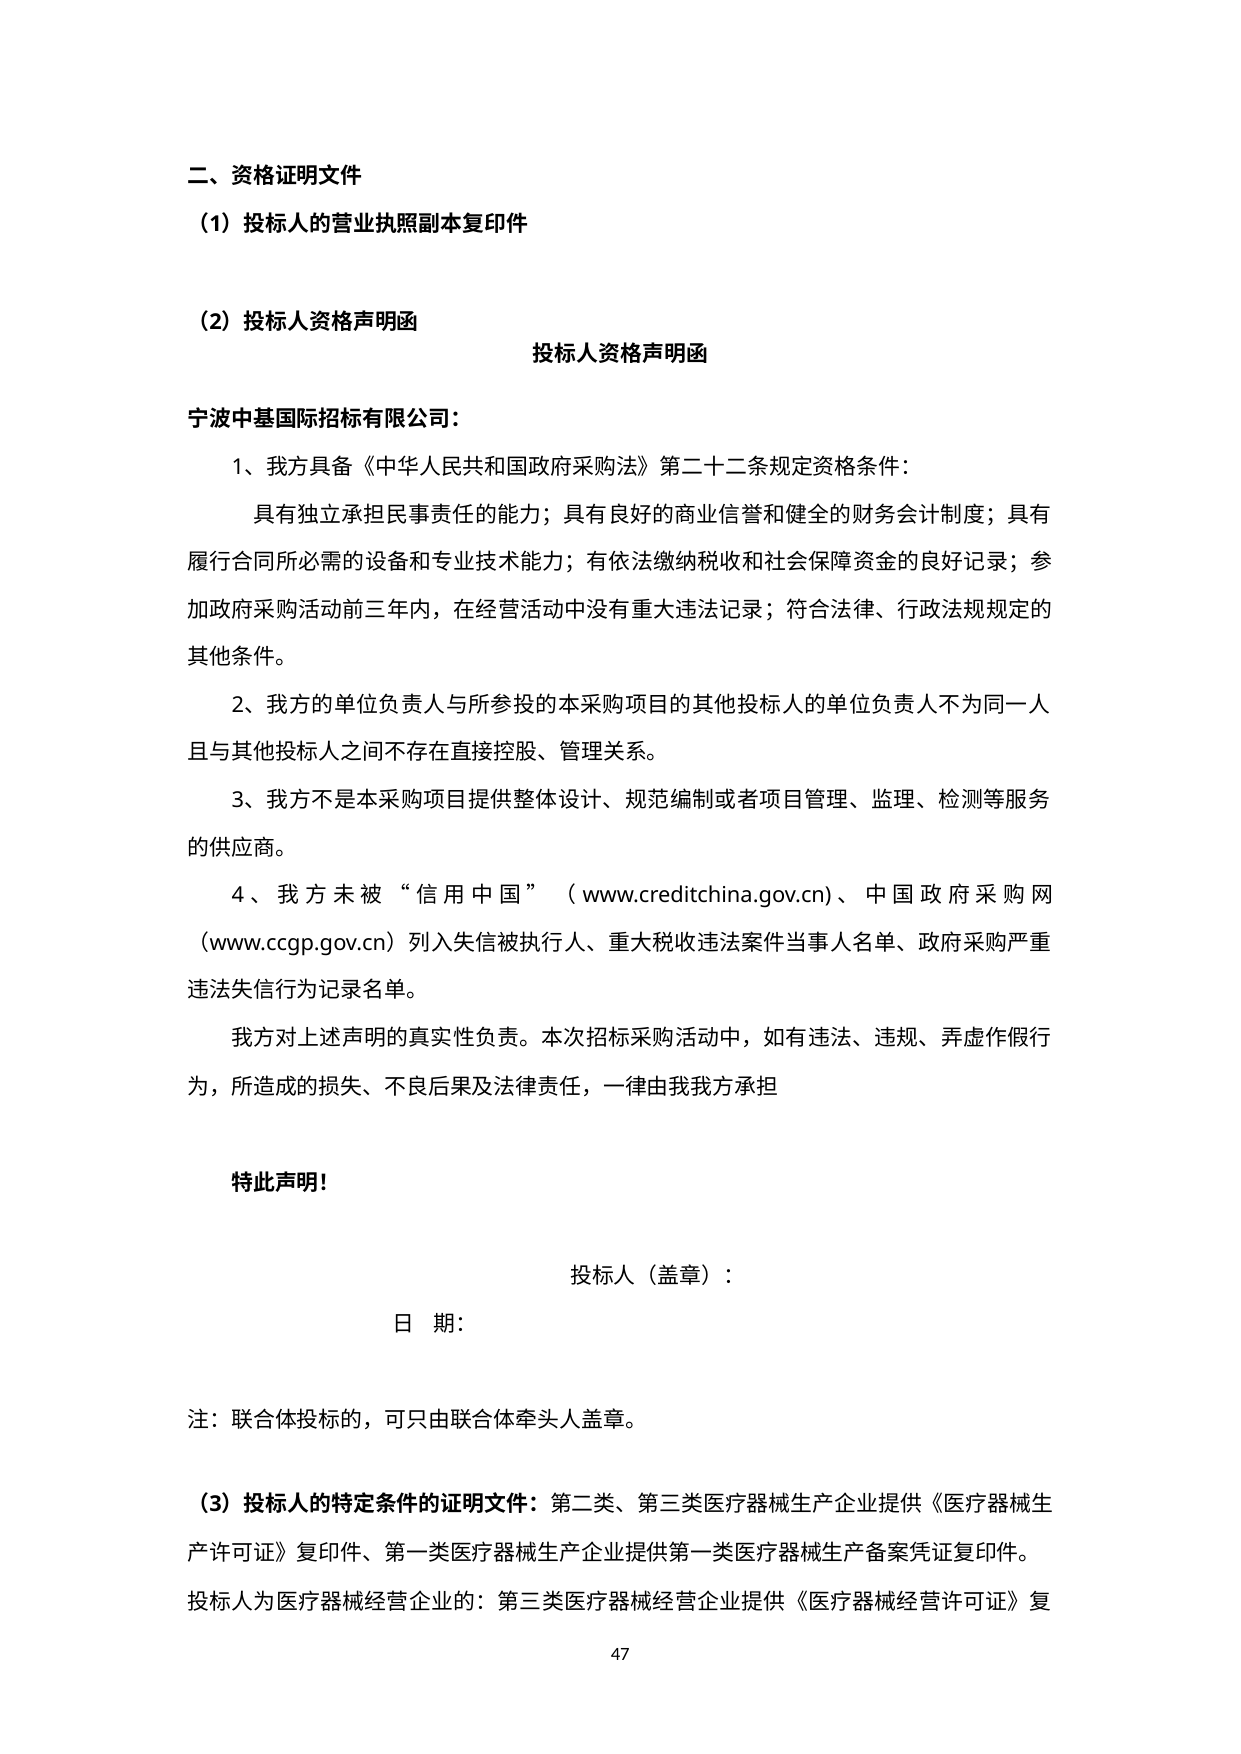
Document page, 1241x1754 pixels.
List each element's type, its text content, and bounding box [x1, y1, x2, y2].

text 二、资格证明文件 [187, 157, 1053, 190]
text 2、我方的单位负责人与所参投的本采购项目的其他投标人的单位负责人不为同一人且与其他投标人之间不存在直接控股、管理关系。 [187, 687, 1053, 766]
text 注：联合体投标的，可只由联合体牵头人盖章。 [187, 1401, 1053, 1434]
text （2）投标人资格声明函 [187, 303, 1053, 336]
text 投标人资格声明函 [187, 336, 1053, 368]
text 3、我方不是本采购项目提供整体设计、规范编制或者项目管理、监理、检测等服务的供应商。 [187, 782, 1053, 861]
text 日 期： [187, 1306, 1053, 1338]
text 投标人（盖章）： [187, 1257, 1053, 1290]
text 具有独立承担民事责任的能力；具有良好的商业信誉和健全的财务会计制度；具有履行合同所必需的设备和专业技术能力；有依法缴纳税收和社会保障资金的良好记录；参加政府采购活动前三年内，在经营活动中没有重大违法记录；符合法律、行政法规规定的其他条件。 [187, 497, 1053, 671]
list 我方具备《中华人民共和国政府采购法》第二十二条规定资格条件： [187, 449, 1053, 481]
text 宁波中基国际招标有限公司： [187, 401, 1053, 433]
text （1）投标人的营业执照副本复印件 [187, 206, 1053, 238]
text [187, 1583, 1053, 1616]
text （3）投标人的特定条件的证明文件：第二类、第三类医疗器械生产企业提供《医疗器械生产许可证》复印件、第一类医疗器械生产企业提供第一类医疗器械生产备案凭证复印件。 [187, 1486, 1053, 1567]
text 4、我方未被“信用中国”（www.creditchina.gov.cn)、中国政府采购网（www.ccgp.gov.cn）列入失信被执行人、重大税收违法案件当事人名单、政府采购严重违法失信行为记录名单。 [187, 877, 1053, 1004]
text 特此声明！ [187, 1164, 1053, 1197]
text 我方对上述声明的真实性负责。本次招标采购活动中，如有违法、违规、弄虚作假行为，所造成的损失、不良后果及法律责任，一律由我我方承担 [187, 1020, 1053, 1101]
